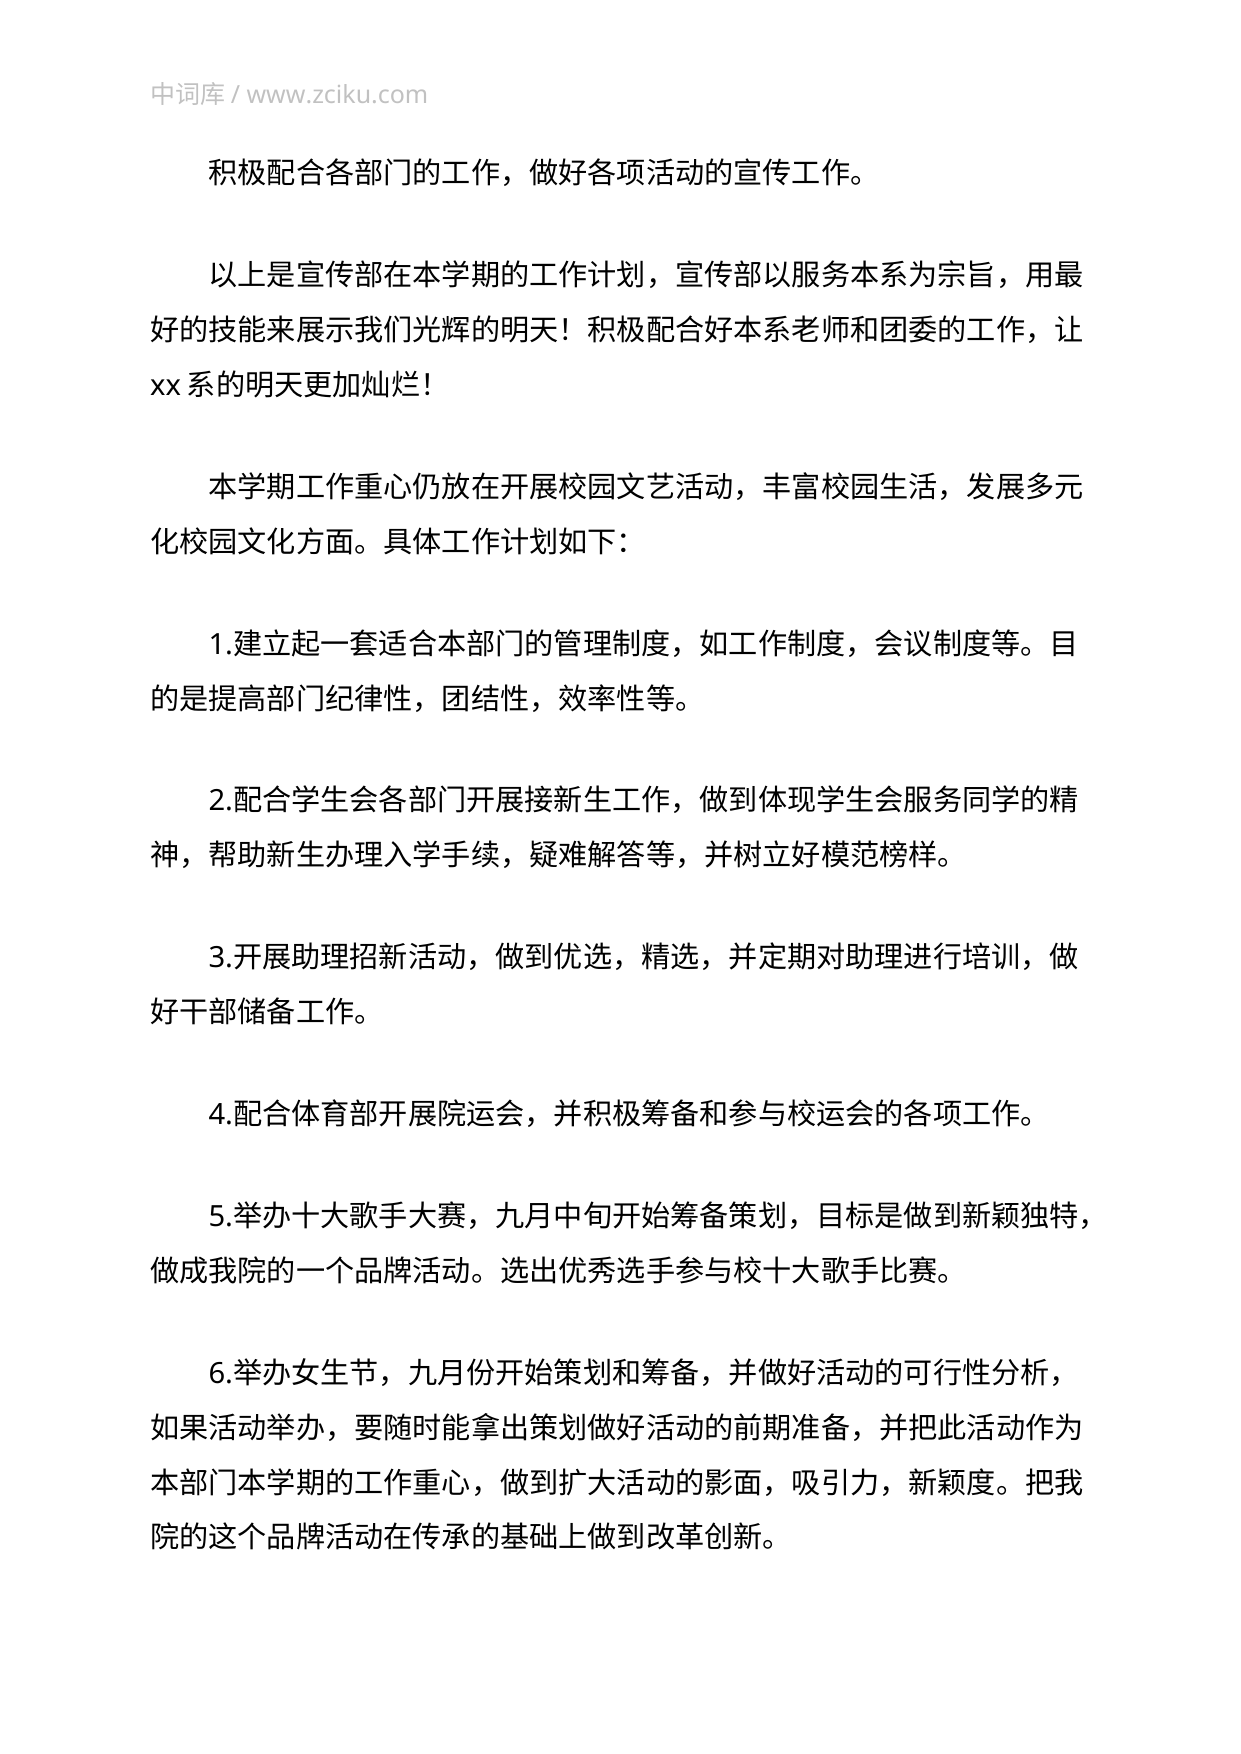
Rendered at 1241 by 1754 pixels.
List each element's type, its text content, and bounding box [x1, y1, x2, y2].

text 4.配合体育部开展院运会，并积极筹备和参与校运会的各项工作。 [150, 1091, 1090, 1133]
text 3.开展助理招新活动，做到优选，精选，并定期对助理进行培训，做好干部储备工作。 [150, 934, 1090, 1031]
text 以上是宣传部在本学期的工作计划，宣传部以服务本系为宗旨，用最好的技能来展示我们光辉的明天！积极配合好本系老师和团委的工作，让xx系的明天更加灿烂！ [150, 252, 1090, 404]
text 本学期工作重心仍放在开展校园文艺活动，丰富校园生活，发展多元化校园文化方面。具体工作计划如下： [150, 463, 1090, 561]
text 1.建立起一套适合本部门的管理制度，如工作制度，会议制度等。目的是提高部门纪律性，团结性，效率性等。 [150, 620, 1090, 717]
text 2.配合学生会各部门开展接新生工作，做到体现学生会服务同学的精神，帮助新生办理入学手续，疑难解答等，并树立好模范榜样。 [150, 777, 1090, 874]
text 5.举办十大歌手大赛，九月中旬开始筹备策划，目标是做到新颖独特，做成我院的一个品牌活动。选出优秀选手参与校十大歌手比赛。 [150, 1192, 1090, 1290]
text 6.举办女生节，九月份开始策划和筹备，并做好活动的可行性分析，如果活动举办，要随时能拿出策划做好活动的前期准备，并把此活动作为本部门本学期的工作重心，做到扩大活动的影面，吸引力，新颖度。把我院的这个品牌活动在传承的基础上做到改革创新。 [150, 1349, 1090, 1556]
text 积极配合各部门的工作，做好各项活动的宣传工作。 [150, 150, 1090, 192]
